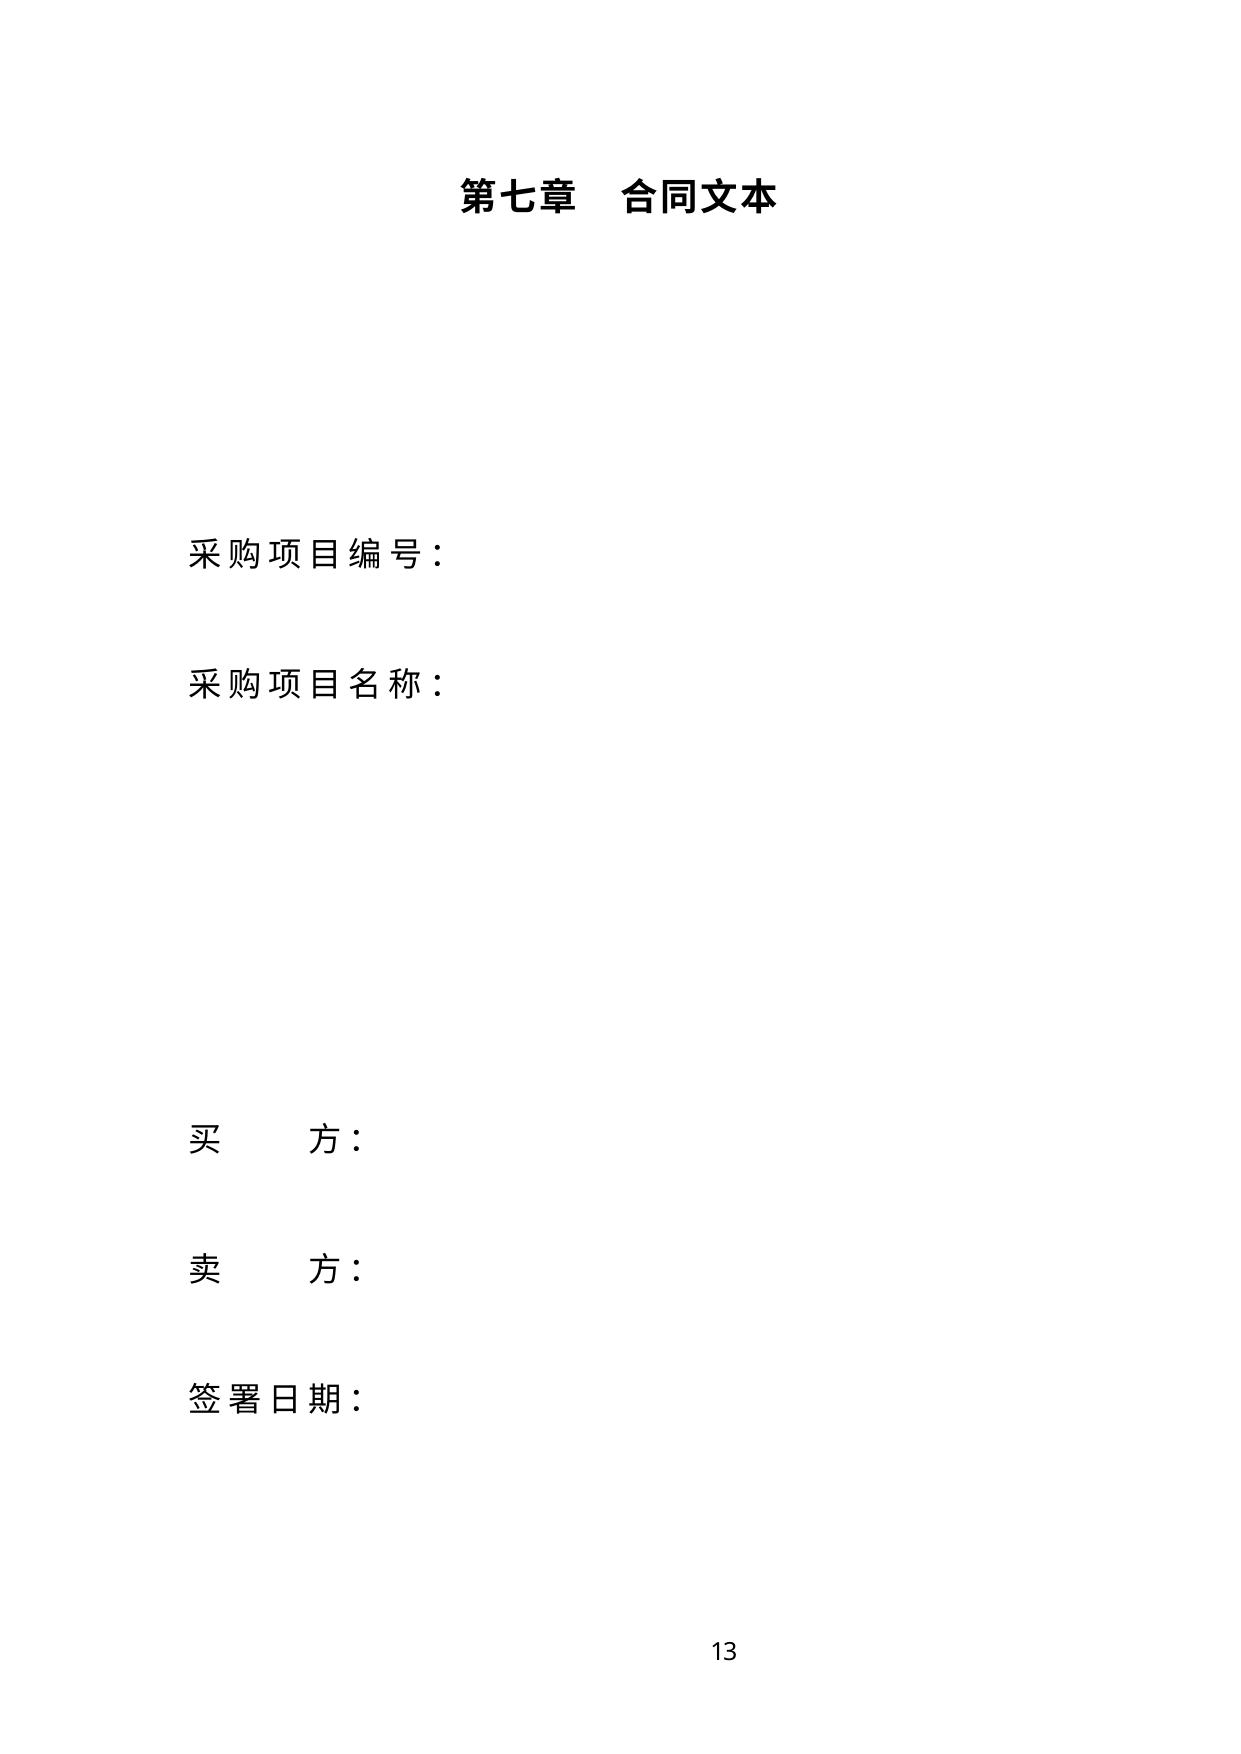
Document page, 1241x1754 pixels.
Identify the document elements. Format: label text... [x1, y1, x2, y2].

text 买 方： [188, 1104, 1052, 1169]
text 采购项目名称： [188, 649, 1052, 714]
subtitle 第七章 合同文本 [188, 162, 1052, 227]
text 签署日期： [188, 1364, 1052, 1429]
text 采购项目编号： [188, 519, 1052, 584]
text 卖 方： [188, 1234, 1052, 1299]
